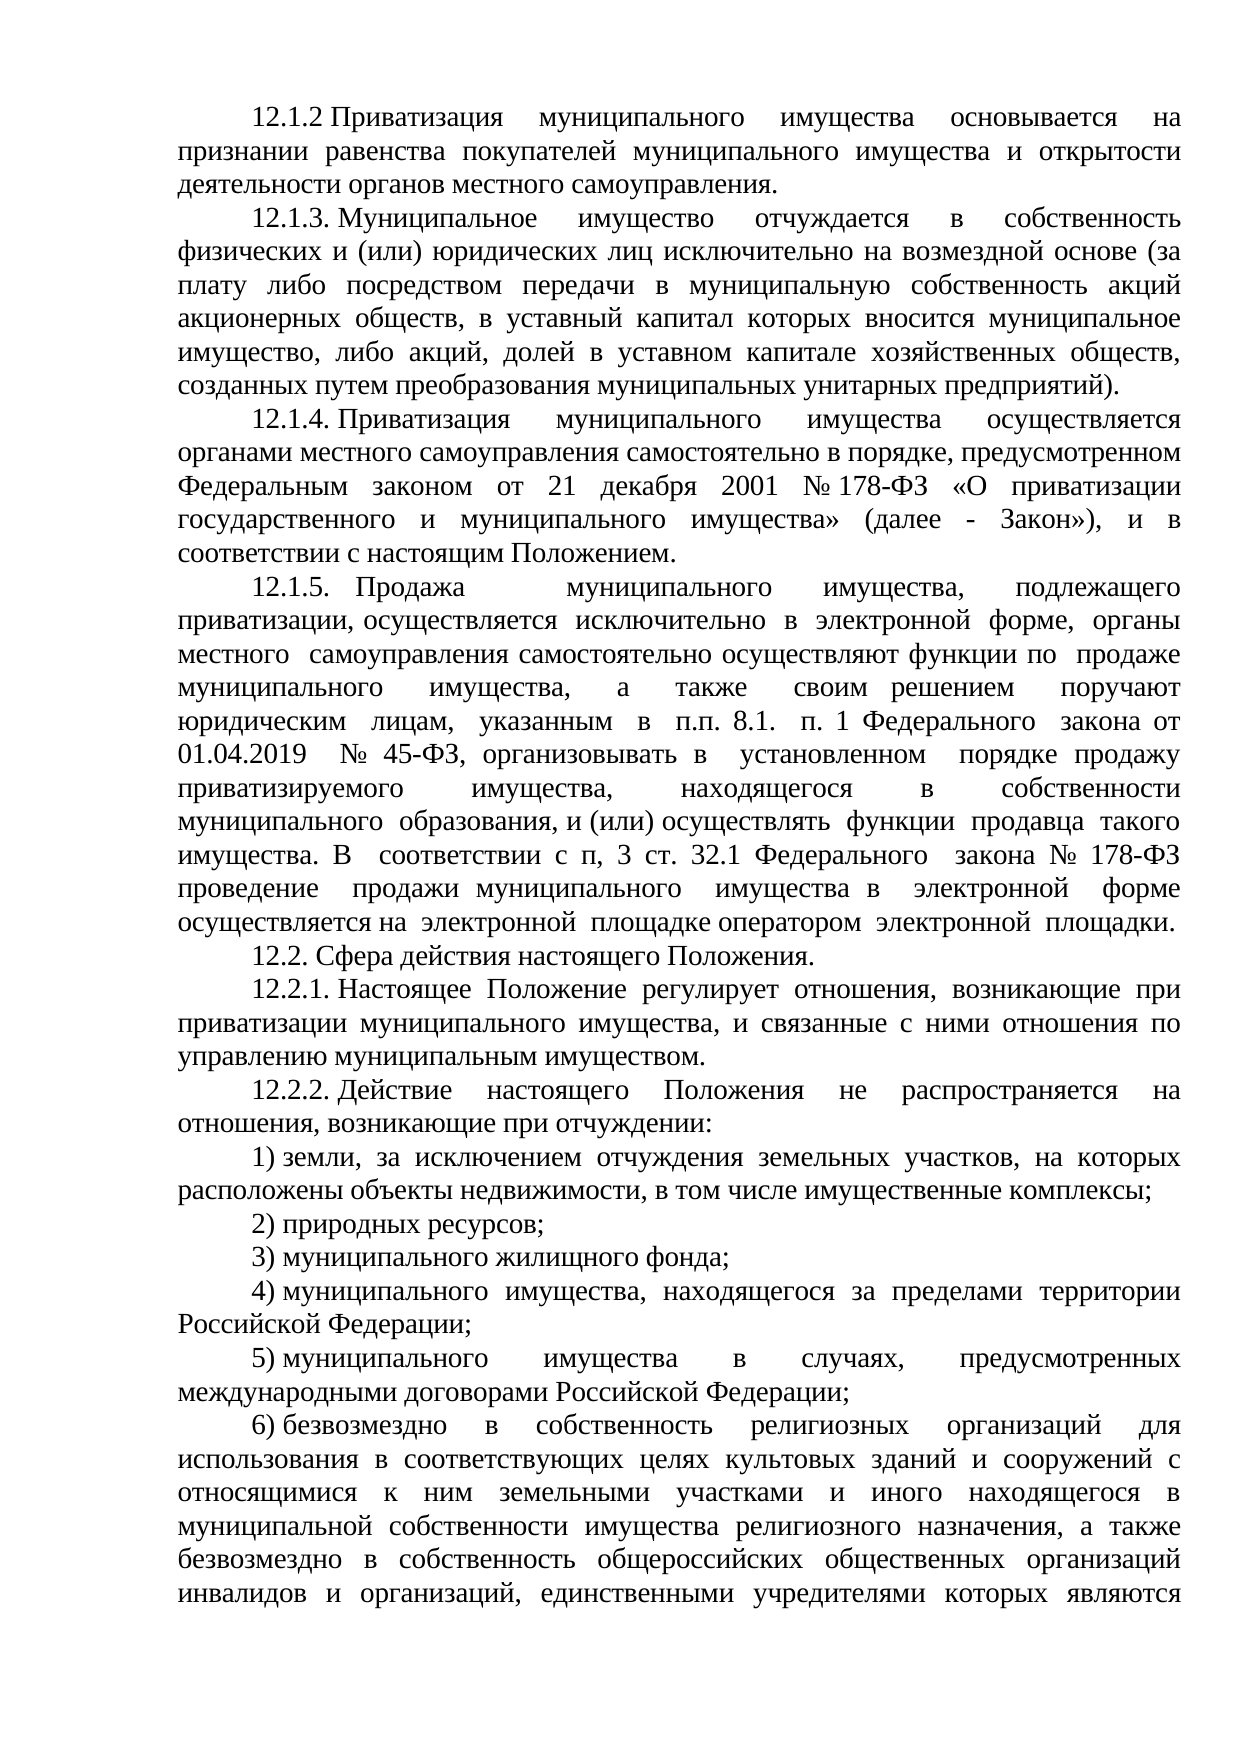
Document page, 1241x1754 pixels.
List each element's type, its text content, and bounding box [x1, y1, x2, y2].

text 1) земли, за исключением отчуждения земельных участков, на которых расположены объекты недвижимости, в том числе имущественные комплексы; [177, 1139, 1181, 1206]
text 3) муниципального жилищного фонда; [177, 1239, 1181, 1273]
text 12.1.3. Муниципальное имущество отчуждается в собственность физических и (или) юридических лиц исключительно на возмездной основе (за плату либо посредством передачи в муниципальную собственность акций акционерных обществ, в уставный капитал которых вносится муниципальное имущество, либо акций, долей в уставном капитале хозяйственных обществ, созданных путем преобразования муниципальных унитарных предприятий). [177, 200, 1181, 401]
text 12.1.5. Продажа муниципального имущества, подлежащего приватизации, осуществляется исключительно в электронной форме, органы местного самоуправления самостоятельно осуществляют функции по продаже муниципального имущества, а также своим решением поручают юридическим лицам, указанным в п.п. 8.1. п. 1 Федерального закона от 01.04.2019 № 45-ФЗ, организовывать в установленном порядке продажу приватизируемого имущества, находящегося в собственности муниципального образования, и (или) осуществлять функции продавца такого имущества. В соответствии с п, 3 ст. 32.1 Федерального закона № 178-ФЗ проведение продажи муниципального имущества в электронной форме осуществляется на электронной площадке оператором электронной площадки. [177, 569, 1181, 938]
text 5) муниципального имущества в случаях, предусмотренных международными договорами Российской Федерации; [177, 1340, 1181, 1407]
text 12.1.4. Приватизация муниципального имущества осуществляется органами местного самоуправления самостоятельно в порядке, предусмотренном Федеральным законом от 21 декабря 2001 № 178-ФЗ «О приватизации государственного и муниципального имущества» (далее - Закон»), и в соответствии с настоящим Положением. [177, 401, 1181, 569]
text 2) природных ресурсов; [177, 1206, 1181, 1239]
text 12.1.2 Приватизация муниципального имущества основывается на признании равенства покупателей муниципального имущества и открытости деятельности органов местного самоуправления. [177, 99, 1181, 200]
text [177, 1407, 1181, 1608]
text 12.2.1. Настоящее Положение регулирует отношения, возникающие при приватизации муниципального имущества, и связанные с ними отношения по управлению муниципальным имуществом. [177, 971, 1181, 1072]
text 4) муниципального имущества, находящегося за пределами территории Российской Федерации; [177, 1273, 1181, 1340]
text 12.2. Сфера действия настоящего Положения. [177, 938, 1181, 971]
text 12.2.2. Действие настоящего Положения не распространяется на отношения, возникающие при отчуждении: [177, 1072, 1181, 1139]
